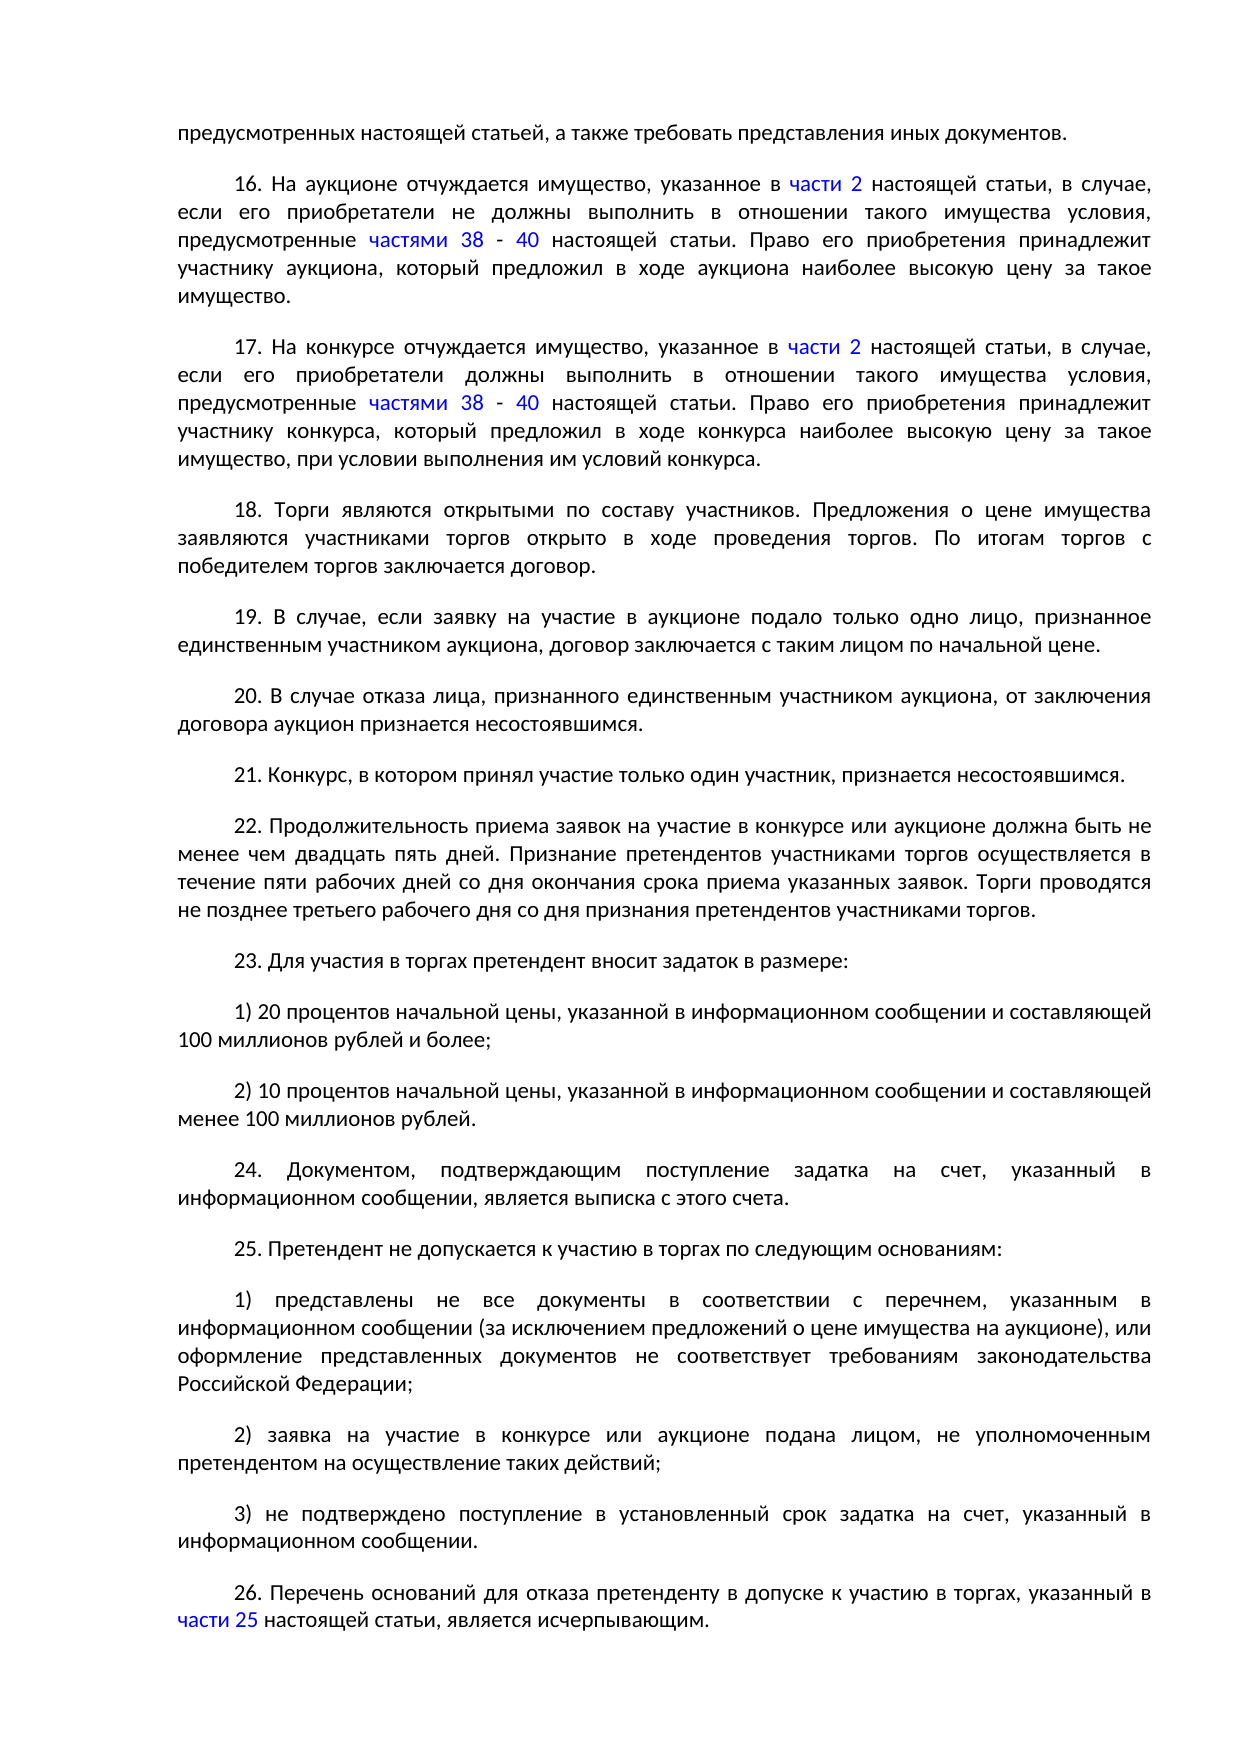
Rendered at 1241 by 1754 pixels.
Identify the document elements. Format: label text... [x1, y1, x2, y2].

text 25. Претендент не допускается к участию в торгах по следующим основаниям: [177, 1234, 1152, 1262]
text 21. Конкурс, в котором принял участие только один участник, признается несостоявшимся. [177, 760, 1152, 788]
text 2) 10 процентов начальной цены, указанной в информационном сообщении и составляющей менее 100 миллионов рублей. [177, 1076, 1152, 1132]
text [177, 118, 1152, 146]
text 17. На конкурсе отчуждается имущество, указанное в части 2 настоящей статьи, в случае, если его приобретатели должны выполнить в отношении такого имущества условия, предусмотренные частями 38 - 40 настоящей статьи. Право его приобретения принадлежит участнику конкурса, который предложил в ходе конкурса наиболее высокую цену за такое имущество, при условии выполнения им условий конкурса. [177, 332, 1152, 472]
text 2) заявка на участие в конкурсе или аукционе подана лицом, не уполномоченным претендентом на осуществление таких действий; [177, 1420, 1152, 1476]
text 22. Продолжительность приема заявок на участие в конкурсе или аукционе должна быть не менее чем двадцать пять дней. Признание претендентов участниками торгов осуществляется в течение пяти рабочих дней со дня окончания срока приема указанных заявок. Торги проводятся не позднее третьего рабочего дня со дня признания претендентов участниками торгов. [177, 811, 1152, 923]
text 16. На аукционе отчуждается имущество, указанное в части 2 настоящей статьи, в случае, если его приобретатели не должны выполнить в отношении такого имущества условия, предусмотренные частями 38 - 40 настоящей статьи. Право его приобретения принадлежит участнику аукциона, который предложил в ходе аукциона наиболее высокую цену за такое имущество. [177, 169, 1152, 309]
text 1) представлены не все документы в соответствии с перечнем, указанным в информационном сообщении (за исключением предложений о цене имущества на аукционе), или оформление представленных документов не соответствует требованиям законодательства Российской Федерации; [177, 1285, 1152, 1397]
text 18. Торги являются открытыми по составу участников. Предложения о цене имущества заявляются участниками торгов открыто в ходе проведения торгов. По итогам торгов с победителем торгов заключается договор. [177, 495, 1152, 579]
text 23. Для участия в торгах претендент вносит задаток в размере: [177, 946, 1152, 974]
text 1) 20 процентов начальной цены, указанной в информационном сообщении и составляющей 100 миллионов рублей и более; [177, 997, 1152, 1053]
text 24. Документом, подтверждающим поступление задатка на счет, указанный в информационном сообщении, является выписка с этого счета. [177, 1155, 1152, 1211]
text 19. В случае, если заявку на участие в аукционе подало только одно лицо, признанное единственным участником аукциона, договор заключается с таким лицом по начальной цене. [177, 602, 1152, 658]
text 20. В случае отказа лица, признанного единственным участником аукциона, от заключения договора аукцион признается несостоявшимся. [177, 681, 1152, 737]
text 3) не подтверждено поступление в установленный срок задатка на счет, указанный в информационном сообщении. [177, 1499, 1152, 1555]
text 26. Перечень оснований для отказа претенденту в допуске к участию в торгах, указанный в части 25 настоящей статьи, является исчерпывающим. [177, 1578, 1152, 1634]
